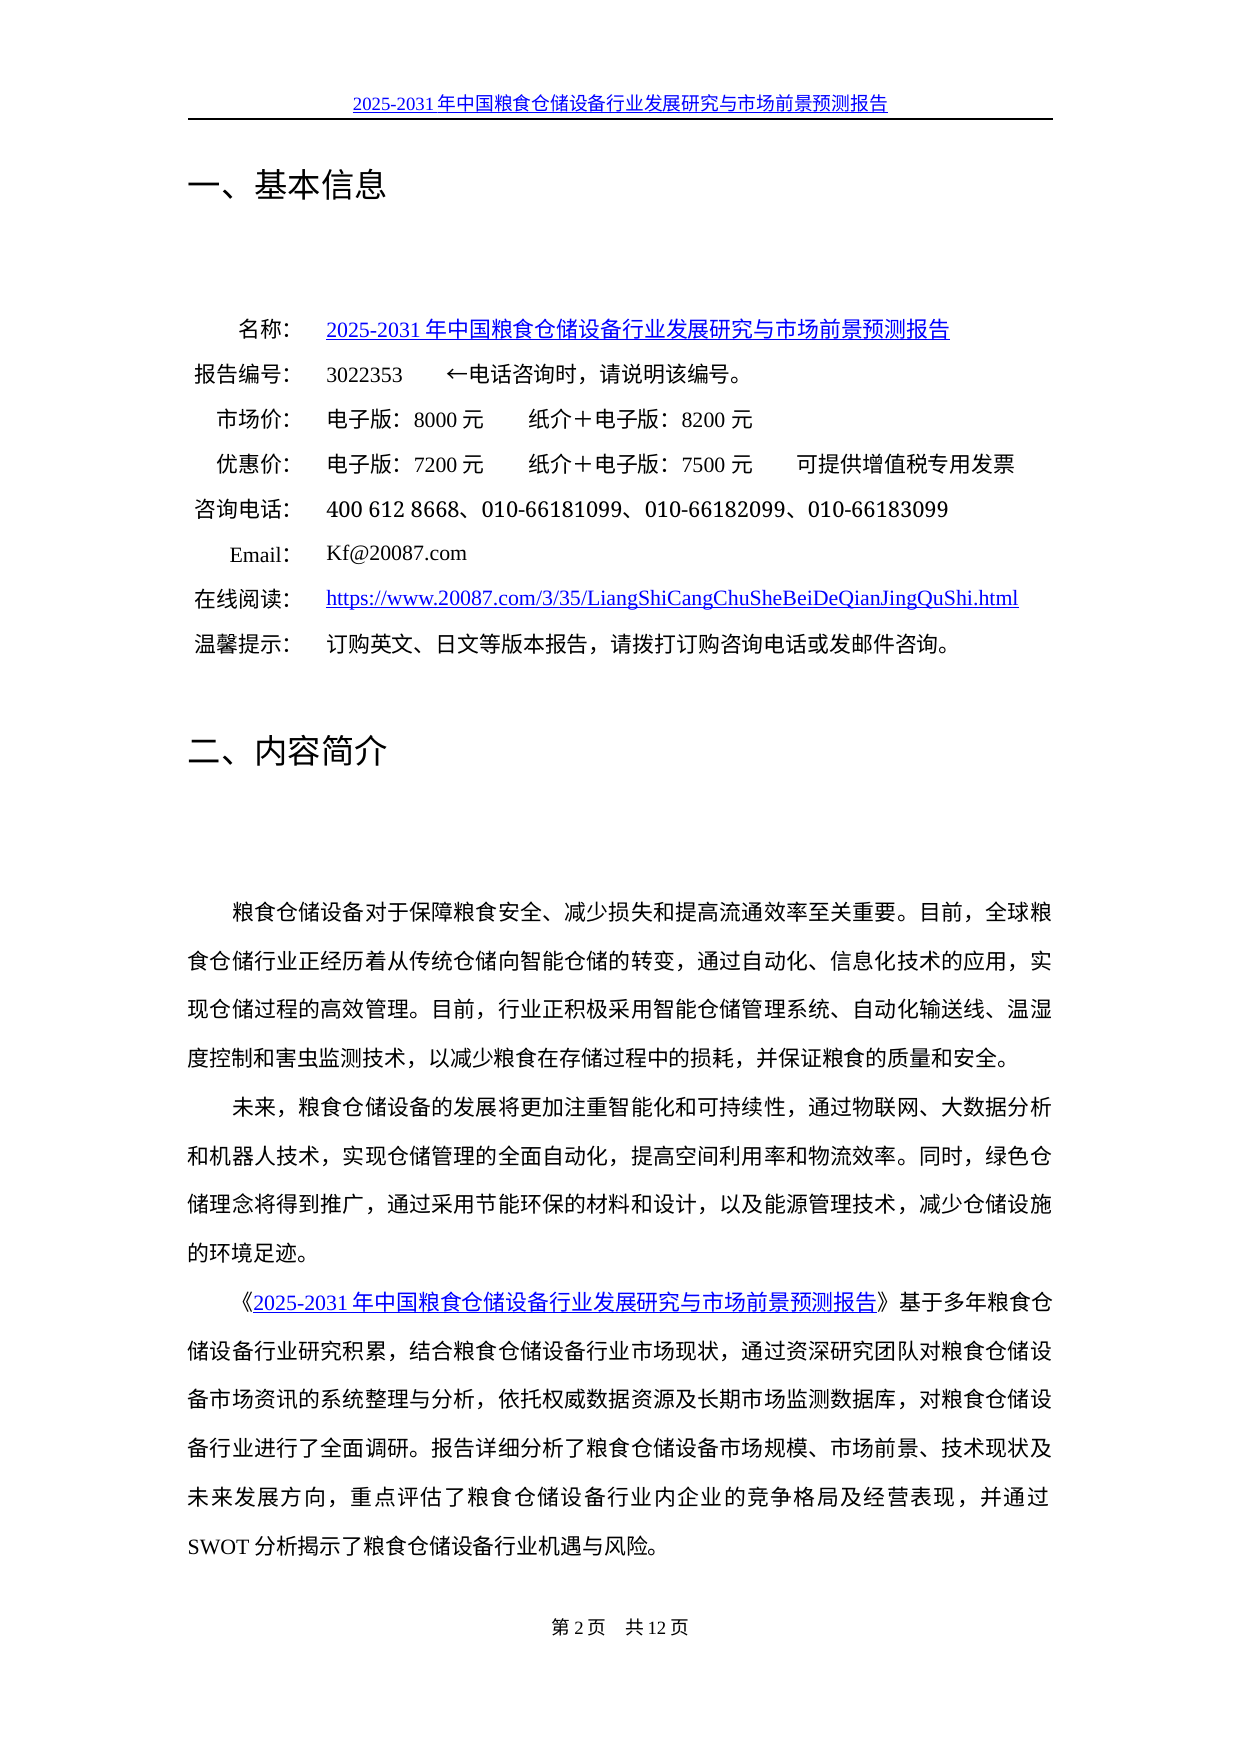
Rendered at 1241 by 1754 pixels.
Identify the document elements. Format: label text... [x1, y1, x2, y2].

title 一、基本信息 [187, 150, 1053, 215]
table_cell 电子版：7200 元 纸介＋电子版：7500 元 可提供增值税专用发票 [315, 447, 1073, 492]
table_cell 电子版：8000 元 纸介＋电子版：8200 元 [315, 402, 1073, 447]
table_cell 温馨提示： [167, 627, 315, 672]
title 二、内容简介 [187, 717, 1053, 782]
table_cell 3022353 ←电话咨询时，请说明该编号。 [315, 357, 1073, 402]
table_header 名称： [167, 312, 315, 357]
table_cell Email： [167, 537, 315, 582]
table_cell 市场价： [167, 402, 315, 447]
table_cell 报告编号： [167, 357, 315, 402]
table_header 2025-2031年中国粮食仓储设备行业发展研究与市场前景预测报告 [315, 312, 1073, 357]
table_cell 400 612 8668、010-66181099、010-66182099、010-66183099 [315, 492, 1073, 537]
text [187, 894, 1053, 1561]
table_cell [315, 582, 1073, 627]
table_cell 订购英文、日文等版本报告，请拨打订购咨询电话或发邮件咨询。 [315, 627, 1073, 672]
table_cell 在线阅读： [167, 582, 315, 627]
table_cell 优惠价： [167, 447, 315, 492]
table_cell Kf@20087.com [315, 537, 1073, 582]
table_cell 咨询电话： [167, 492, 315, 537]
